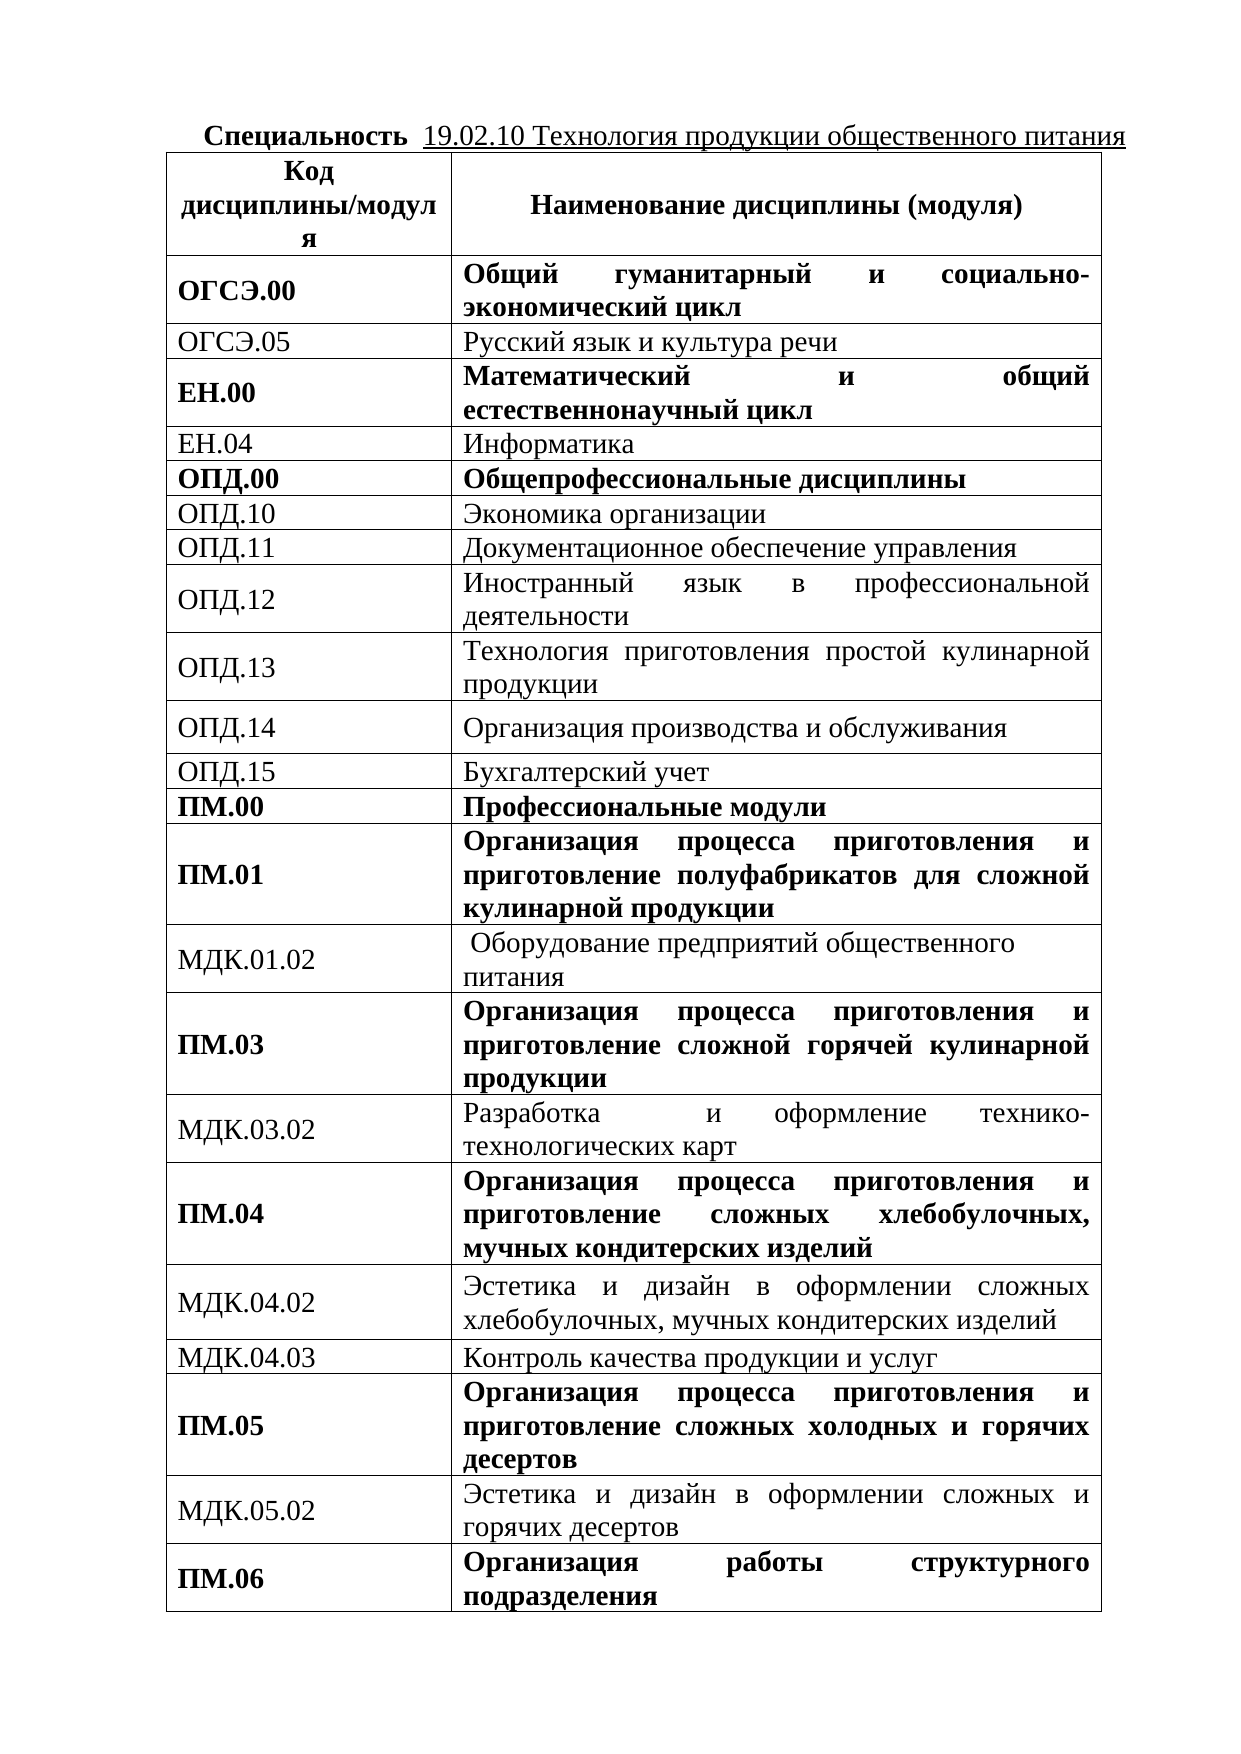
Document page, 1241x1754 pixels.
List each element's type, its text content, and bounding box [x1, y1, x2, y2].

table_cell ПМ.01 [167, 824, 451, 924]
table_cell ОПД.12 [167, 565, 451, 632]
table_cell Разработка и оформление технико-технологических карт [452, 1095, 1101, 1162]
table_cell Профессиональные модули [452, 789, 1101, 822]
table_cell Общий гуманитарный и социально-экономический цикл [452, 256, 1101, 323]
table_cell МДК.01.02 [167, 925, 451, 992]
table_cell МДК.05.02 [167, 1476, 451, 1543]
table_cell Организация процесса приготовления и приготовление сложных хлебобулочных, мучных кондитерских изделий [452, 1163, 1101, 1264]
table_cell Оборудование предприятий общественного питания [452, 925, 1101, 992]
table_cell Эстетика и дизайн в оформлении сложных хлебобулочных, мучных кондитерских изделий [452, 1265, 1101, 1339]
table_cell ОГСЭ.05 [167, 324, 451, 357]
table_cell Организация производства и обслуживания [452, 701, 1101, 753]
table_cell МДК.04.02 [167, 1265, 451, 1339]
table_cell Организация процесса приготовления и приготовление сложных холодных и горячих десертов [452, 1374, 1101, 1475]
table_cell ОПД.00 [167, 461, 451, 495]
table_cell МДК.04.03 [167, 1340, 451, 1373]
table_cell ОПД.13 [167, 633, 451, 700]
table_cell ЕН.00 [167, 359, 451, 426]
table_cell ОПД.15 [167, 754, 451, 788]
table_cell Организация процесса приготовления и приготовление сложной горячей кулинарной продукции [452, 993, 1101, 1094]
table_header Код дисциплины/модуля [167, 153, 451, 255]
table_cell ПМ.05 [167, 1374, 451, 1475]
table_cell ПМ.03 [167, 993, 451, 1094]
table_cell Математический и общий естественнонаучный цикл [452, 359, 1101, 426]
table_cell Контроль качества продукции и услуг [452, 1340, 1101, 1373]
table_header Наименование дисциплины (модуля) [452, 153, 1101, 255]
table_cell Экономика организации [452, 496, 1101, 529]
table_cell Организация работы структурного подразделения [452, 1544, 1101, 1611]
table_cell ОПД.14 [167, 701, 451, 753]
table_cell Иностранный язык в профессиональной деятельности [452, 565, 1101, 632]
table_cell Информатика [452, 427, 1101, 460]
table_cell ЕН.04 [167, 427, 451, 460]
table_cell Бухгалтерский учет [452, 754, 1101, 788]
table_cell Русский язык и культура речи [452, 324, 1101, 357]
table_cell ОПД.11 [167, 530, 451, 564]
table_cell МДК.03.02 [167, 1095, 451, 1162]
table_cell Документационное обеспечение управления [452, 530, 1101, 564]
table_cell ПМ.04 [167, 1163, 451, 1264]
table_cell Технология приготовления простой кулинарной продукции [452, 633, 1101, 700]
table_cell ОГСЭ.00 [167, 256, 451, 323]
table_cell Эстетика и дизайн в оформлении сложных и горячих десертов [452, 1476, 1101, 1543]
text Специальность 19.02.10 Технология продукции общественного питания [177, 118, 1152, 152]
table_cell Организация процесса приготовления и приготовление полуфабрикатов для сложной кулинарной продукции [452, 824, 1101, 924]
table_cell ПМ.06 [167, 1544, 451, 1611]
table_cell Общепрофессиональные дисциплины [452, 461, 1101, 495]
table_cell ОПД.10 [167, 496, 451, 529]
table_cell ПМ.00 [167, 789, 451, 822]
